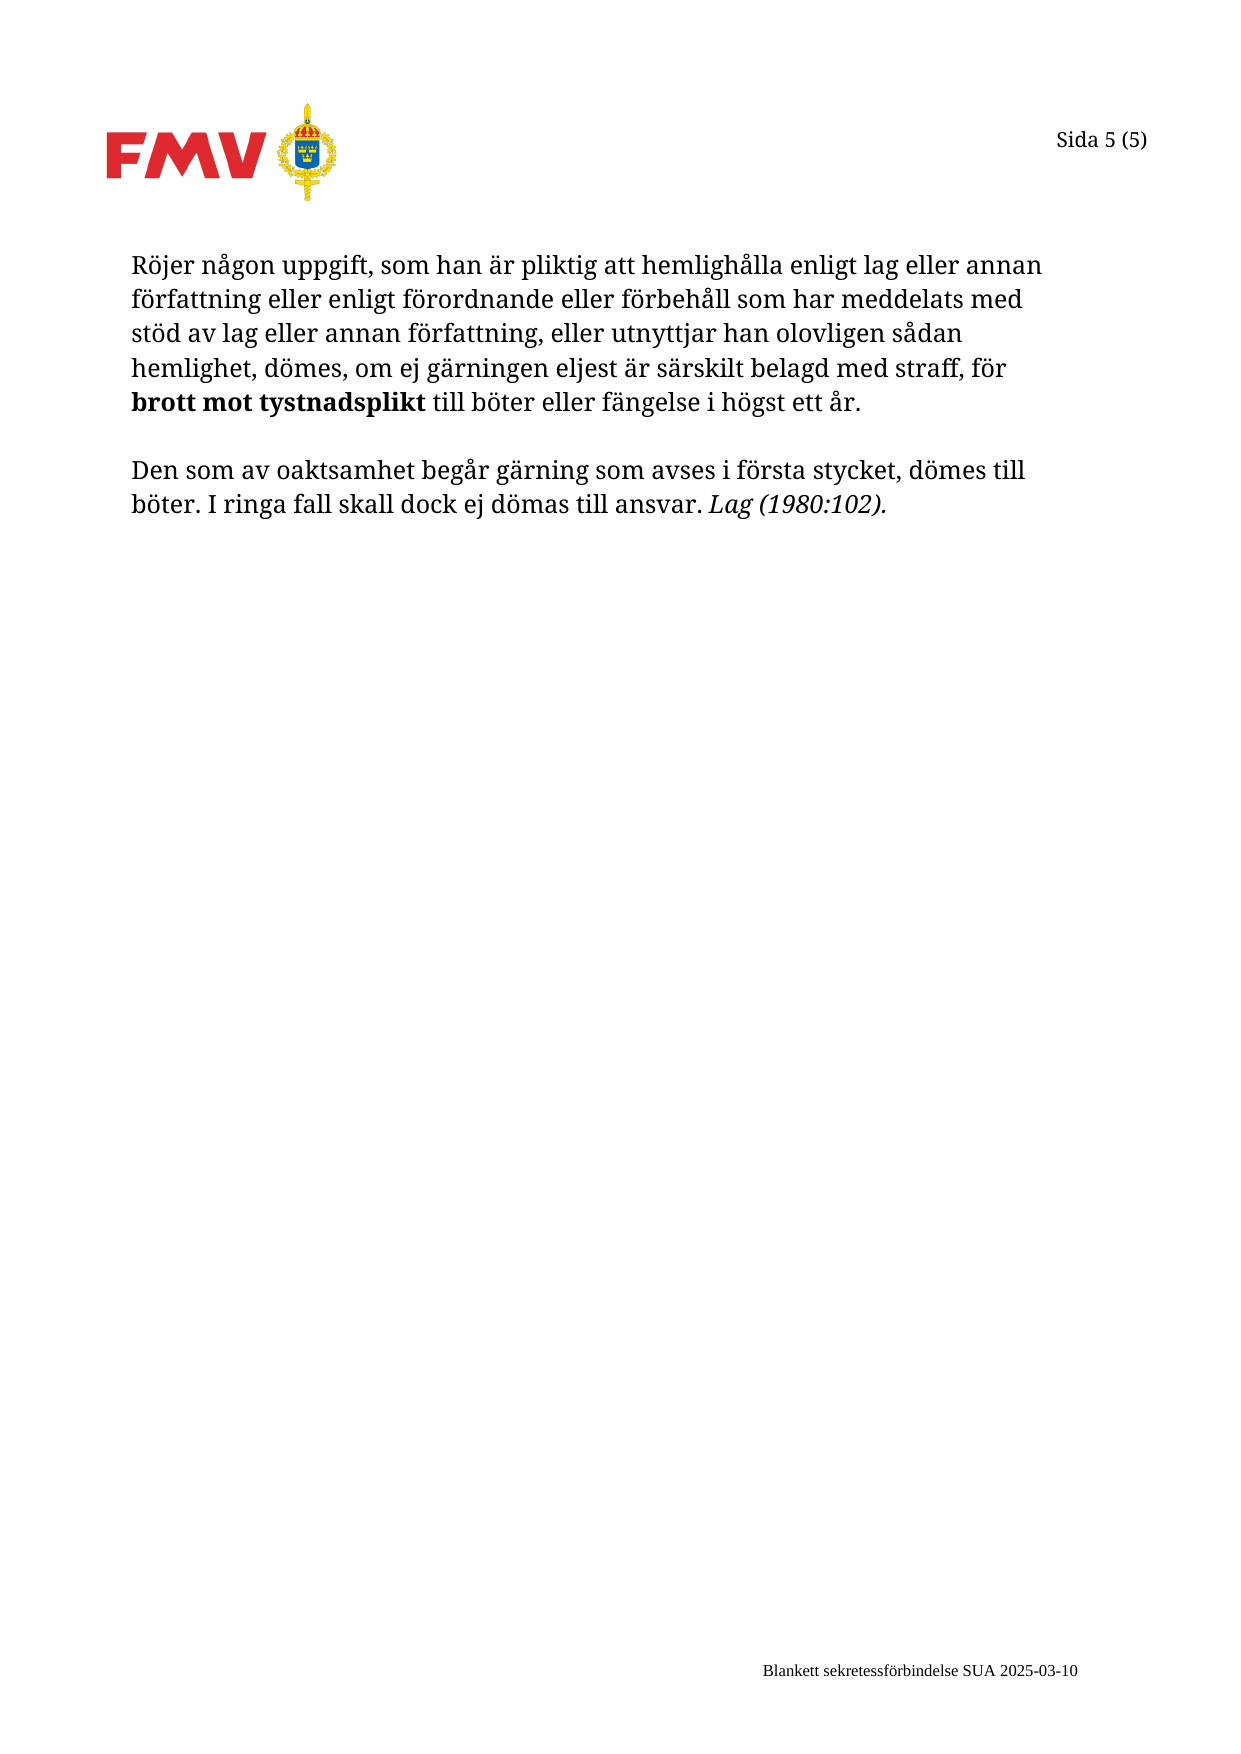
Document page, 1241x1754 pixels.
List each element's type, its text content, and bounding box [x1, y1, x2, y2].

text Röjer någon uppgift, som han är pliktig att hemlighålla enligt lag eller annan författning eller enligt förordnande eller förbehåll som har meddelats med stöd av lag eller annan författning, eller utnyttjar han olovligen sådan hemlighet, dömes, om ej gärningen eljest är särskilt belagd med straff, för brott mot tystnadsplikt till böter eller fängelse i högst ett år. [131, 100, 1078, 418]
text Den som av oaktsamhet begår gärning som avses i första stycket, dömes till böter. I ringa fall skall dock ej dömas till ansvar. Lag (1980:102). [131, 452, 1078, 521]
